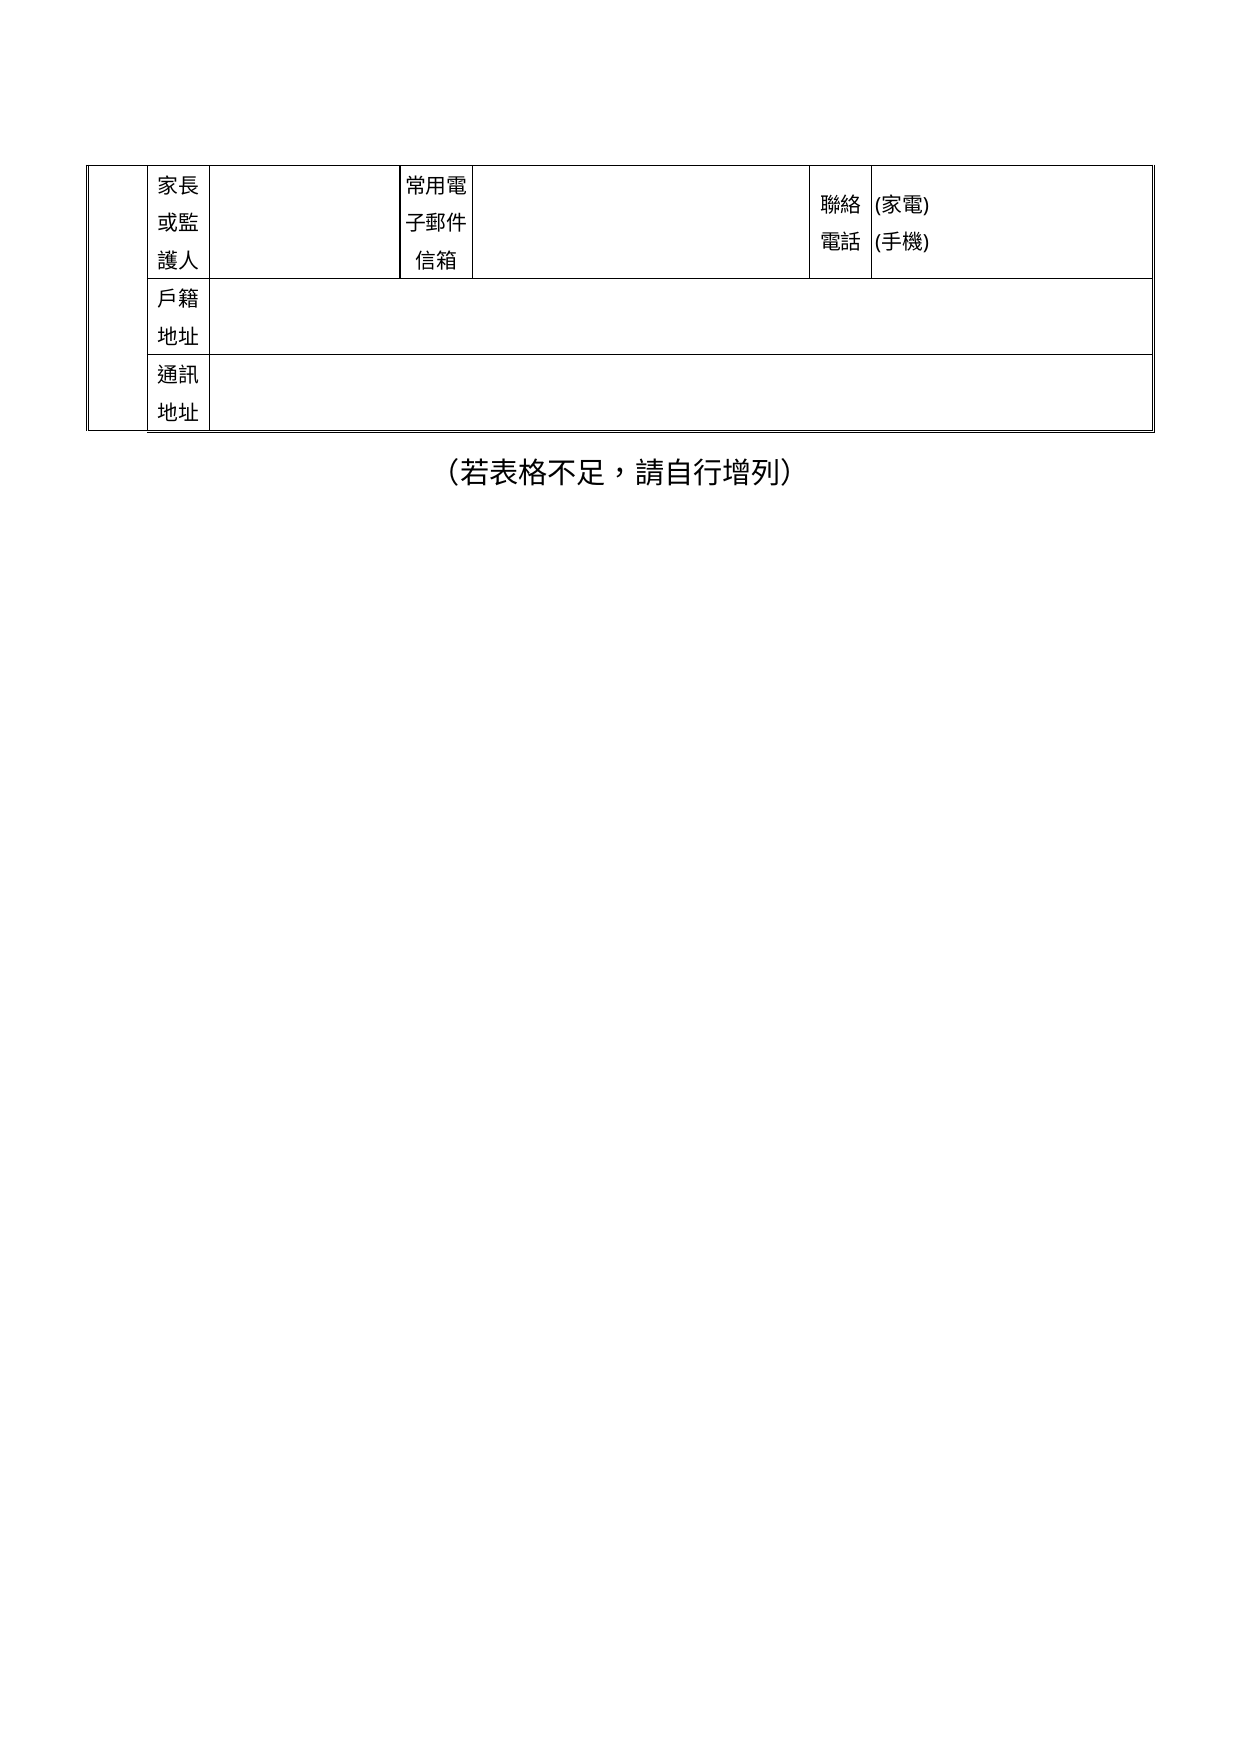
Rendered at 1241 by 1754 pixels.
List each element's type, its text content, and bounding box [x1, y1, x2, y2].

table_cell 家長或監護人 [148, 166, 209, 278]
table_cell 聯絡電話 [810, 166, 871, 278]
table_cell [473, 166, 809, 278]
table_cell 戶籍地址 [148, 279, 209, 354]
text （若表格不足，請自行增列） [187, 433, 1053, 508]
table_cell [210, 355, 1152, 430]
table_cell (家電) (手機) [872, 166, 1152, 278]
table_cell 常用電子郵件信箱 [401, 166, 472, 278]
table_cell [210, 166, 399, 278]
table_cell [210, 279, 1152, 354]
table_cell 通訊地址 [148, 355, 209, 430]
